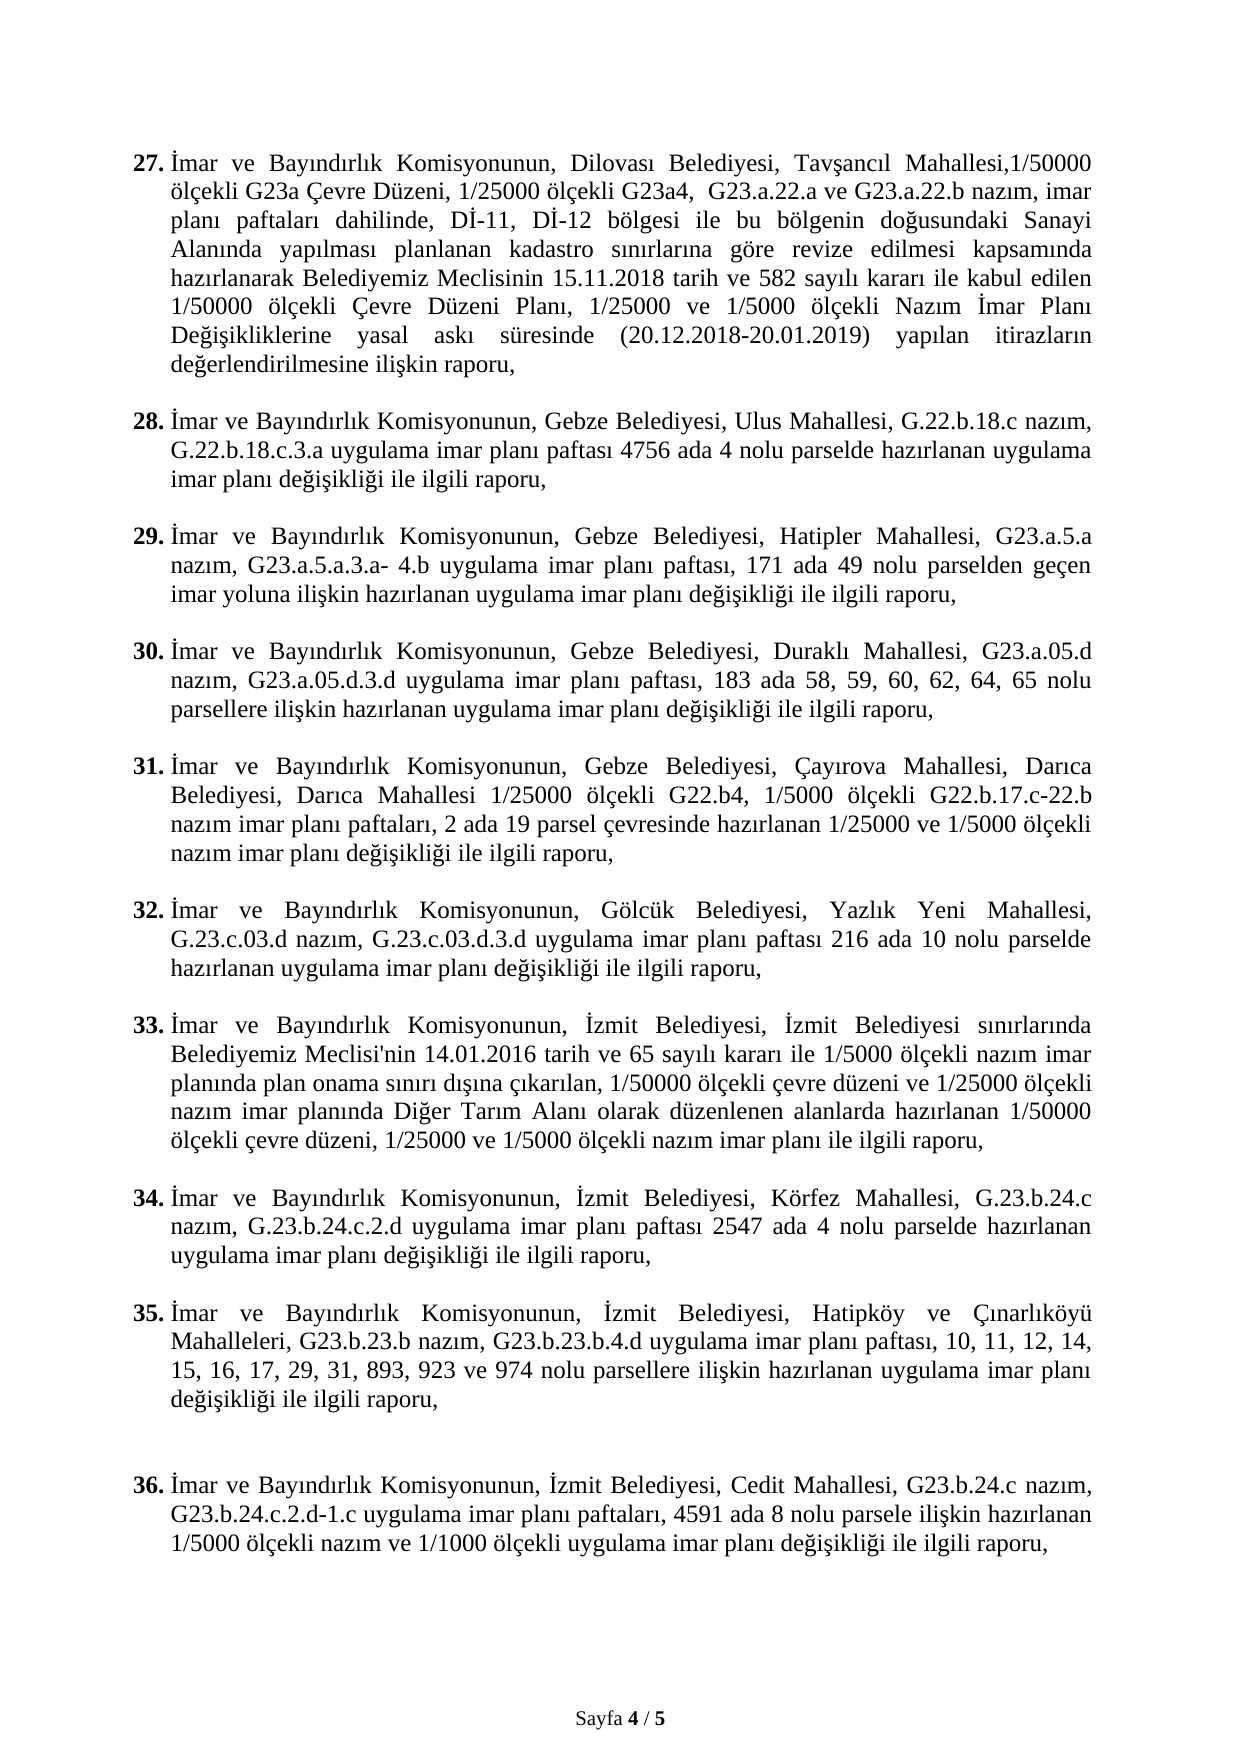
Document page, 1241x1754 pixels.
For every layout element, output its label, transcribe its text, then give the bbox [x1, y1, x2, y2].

list İmar ve Bayındırlık Komisyonunun, Gebze Belediyesi, Çayırova Mahallesi, Darıca Belediyesi, Darıca Mahallesi 1/25000 ölçekli G22.b4, 1/5000 ölçekli G22.b.17.c-22.b nazım imar planı paftaları, 2 ada 19 parsel çevresinde hazırlanan 1/25000 ve 1/5000 ölçekli nazım imar planı değişikliği ile ilgili raporu, [133, 751, 1093, 866]
list İmar ve Bayındırlık Komisyonunun, İzmit Belediyesi, Cedit Mahallesi, G23.b.24.c nazım, G23.b.24.c.2.d-1.c uygulama imar planı paftaları, 4591 ada 8 nolu parsele ilişkin hazırlanan 1/5000 ölçekli nazım ve 1/1000 ölçekli uygulama imar planı değişikliği ile ilgili raporu, [133, 1470, 1093, 1556]
list İmar ve Bayındırlık Komisyonunun, İzmit Belediyesi, Körfez Mahallesi, G.23.b.24.c nazım, G.23.b.24.c.2.d uygulama imar planı paftası 2547 ada 4 nolu parselde hazırlanan uygulama imar planı değişikliği ile ilgili raporu, [133, 1183, 1093, 1269]
list İmar ve Bayındırlık Komisyonunun, Gebze Belediyesi, Duraklı Mahallesi, G23.a.05.d nazım, G23.a.05.d.3.d uygulama imar planı paftası, 183 ada 58, 59, 60, 62, 64, 65 nolu parsellere ilişkin hazırlanan uygulama imar planı değişikliği ile ilgili raporu, [133, 636, 1093, 723]
list İmar ve Bayındırlık Komisyonunun, Gölcük Belediyesi, Yazlık Yeni Mahallesi, G.23.c.03.d nazım, G.23.c.03.d.3.d uygulama imar planı paftası 216 ada 10 nolu parselde hazırlanan uygulama imar planı değişikliği ile ilgili raporu, [133, 895, 1093, 981]
list İmar ve Bayındırlık Komisyonunun, Gebze Belediyesi, Hatipler Mahallesi, G23.a.5.a nazım, G23.a.5.a.3.a- 4.b uygulama imar planı paftası, 171 ada 49 nolu parselden geçen imar yoluna ilişkin hazırlanan uygulama imar planı değişikliği ile ilgili raporu, [133, 521, 1093, 608]
list İmar ve Bayındırlık Komisyonunun, İzmit Belediyesi, İzmit Belediyesi sınırlarında Belediyemiz Meclisi'nin 14.01.2016 tarih ve 65 sayılı kararı ile 1/5000 ölçekli nazım imar planında plan onama sınırı dışına çıkarılan, 1/50000 ölçekli çevre düzeni ve 1/25000 ölçekli nazım imar planında Diğer Tarım Alanı olarak düzenlenen alanlarda hazırlanan 1/50000 ölçekli çevre düzeni, 1/25000 ve 1/5000 ölçekli nazım imar planı ile ilgili raporu, [133, 1010, 1093, 1154]
list İmar ve Bayındırlık Komisyonunun, Gebze Belediyesi, Ulus Mahallesi, G.22.b.18.c nazım, G.22.b.18.c.3.a uygulama imar planı paftası 4756 ada 4 nolu parselde hazırlanan uygulama imar planı değişikliği ile ilgili raporu, [133, 406, 1093, 493]
list İmar ve Bayındırlık Komisyonunun, İzmit Belediyesi, Hatipköy ve Çınarlıköyü Mahalleleri, G23.b.23.b nazım, G23.b.23.b.4.d uygulama imar planı paftası, 10, 11, 12, 14, 15, 16, 17, 29, 31, 893, 923 ve 974 nolu parsellere ilişkin hazırlanan uygulama imar planı değişikliği ile ilgili raporu, [133, 1298, 1093, 1413]
list İmar ve Bayındırlık Komisyonunun, Dilovası Belediyesi, Tavşancıl Mahallesi,1/50000 ölçekli G23a Çevre Düzeni, 1/25000 ölçekli G23a4, G23.a.22.a ve G23.a.22.b nazım, imar planı paftaları dahilinde, Dİ-11, Dİ-12 bölgesi ile bu bölgenin doğusundaki Sanayi Alanında yapılması planlanan kadastro sınırlarına göre revize edilmesi kapsamında hazırlanarak Belediyemiz Meclisinin 15.11.2018 tarih ve 582 sayılı kararı ile kabul edilen 1/50000 ölçekli Çevre Düzeni Planı, 1/25000 ve 1/5000 ölçekli Nazım İmar Planı Değişikliklerine yasal askı süresinde (20.12.2018-20.01.2019) yapılan itirazların değerlendirilmesine ilişkin raporu, [133, 148, 1093, 378]
